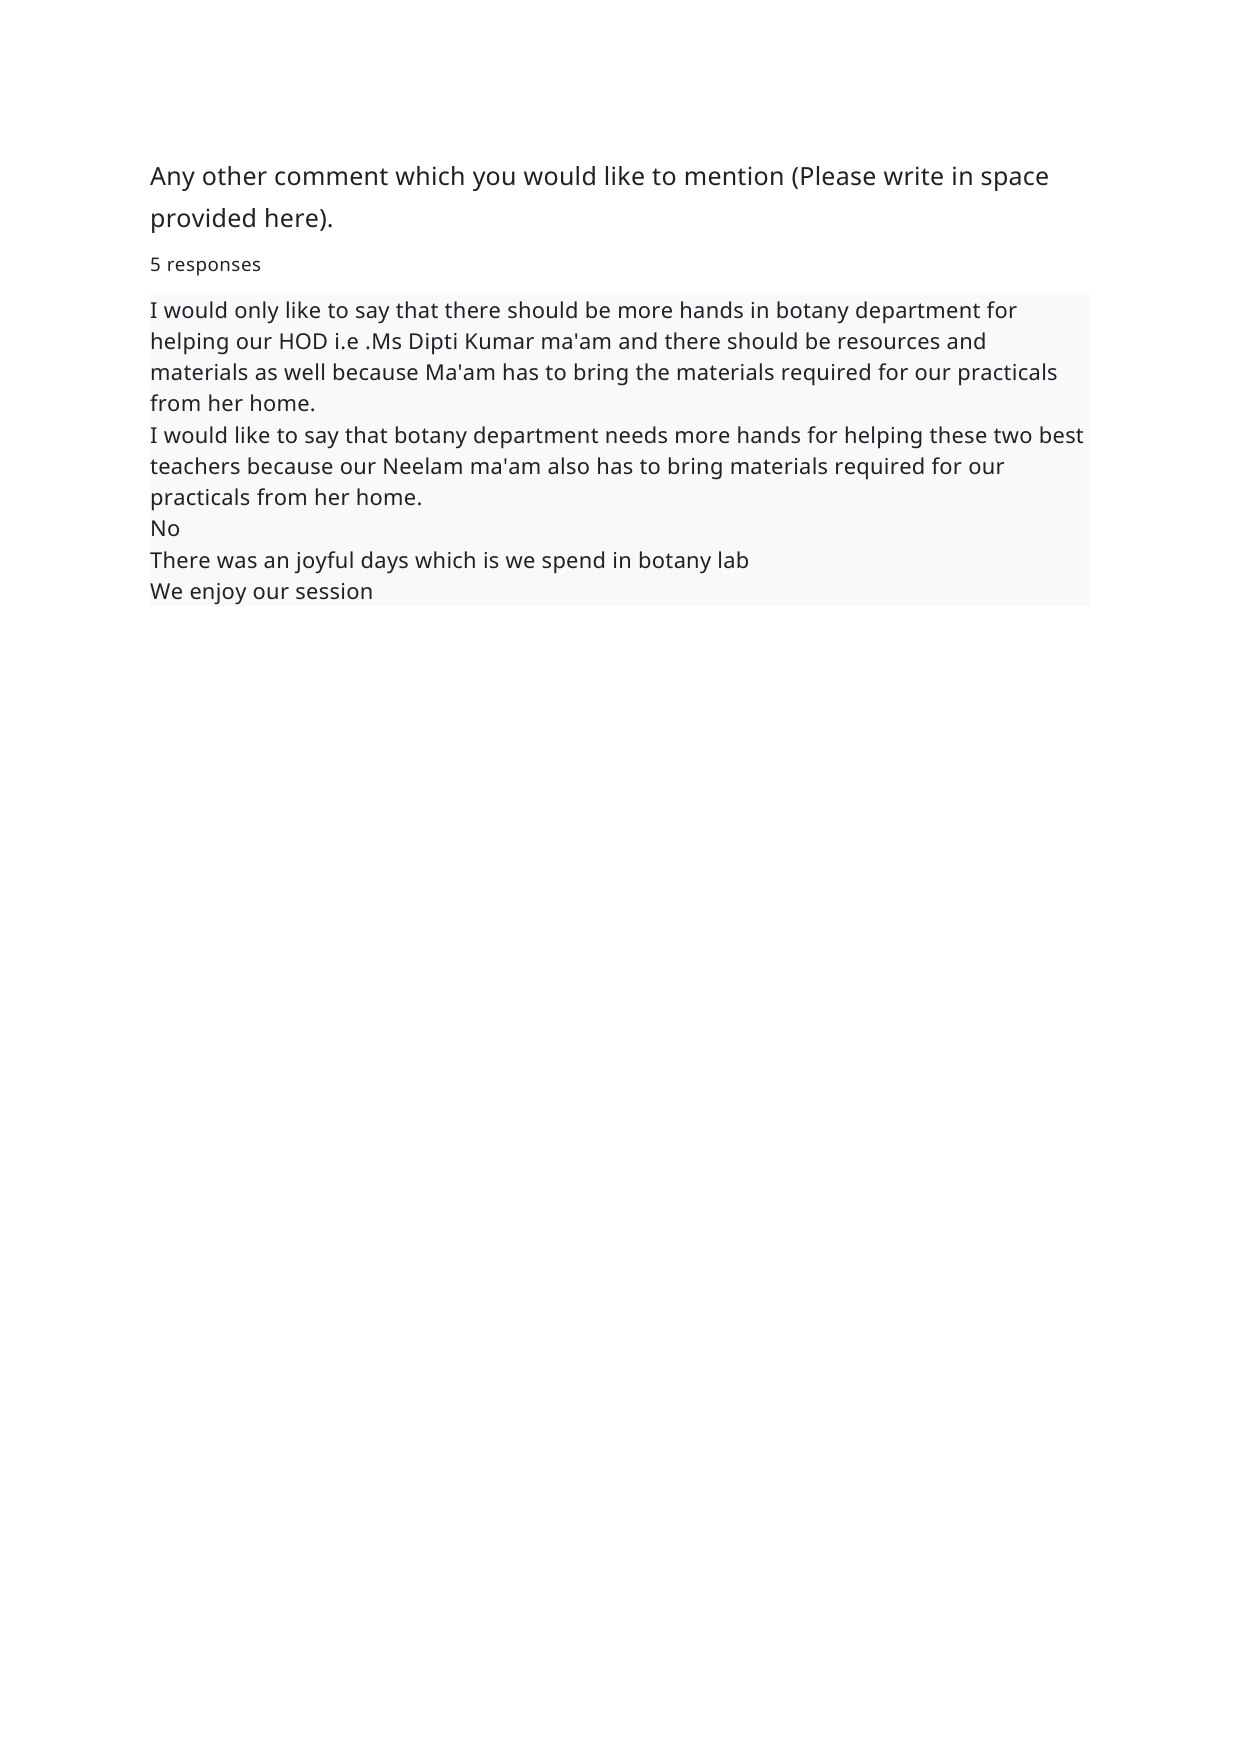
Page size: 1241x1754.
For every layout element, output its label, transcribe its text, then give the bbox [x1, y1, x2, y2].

text There was an joyful days which is we spend in botany lab [150, 543, 1090, 574]
text Any other comment which you would like to mention (Please write in space provided here). 5 responses [150, 150, 1090, 277]
text We enjoy our session [150, 574, 1090, 606]
text No [150, 512, 1090, 543]
text I would like to say that botany department needs more hands for helping these two best teachers because our Neelam ma'am also has to bring materials required for our practicals from her home. [150, 418, 1090, 512]
text I would only like to say that there should be more hands in botany department for helping our HOD i.e .Ms Dipti Kumar ma'am and there should be resources and materials as well because Ma'am has to bring the materials required for our practicals from her home. [150, 293, 1090, 418]
